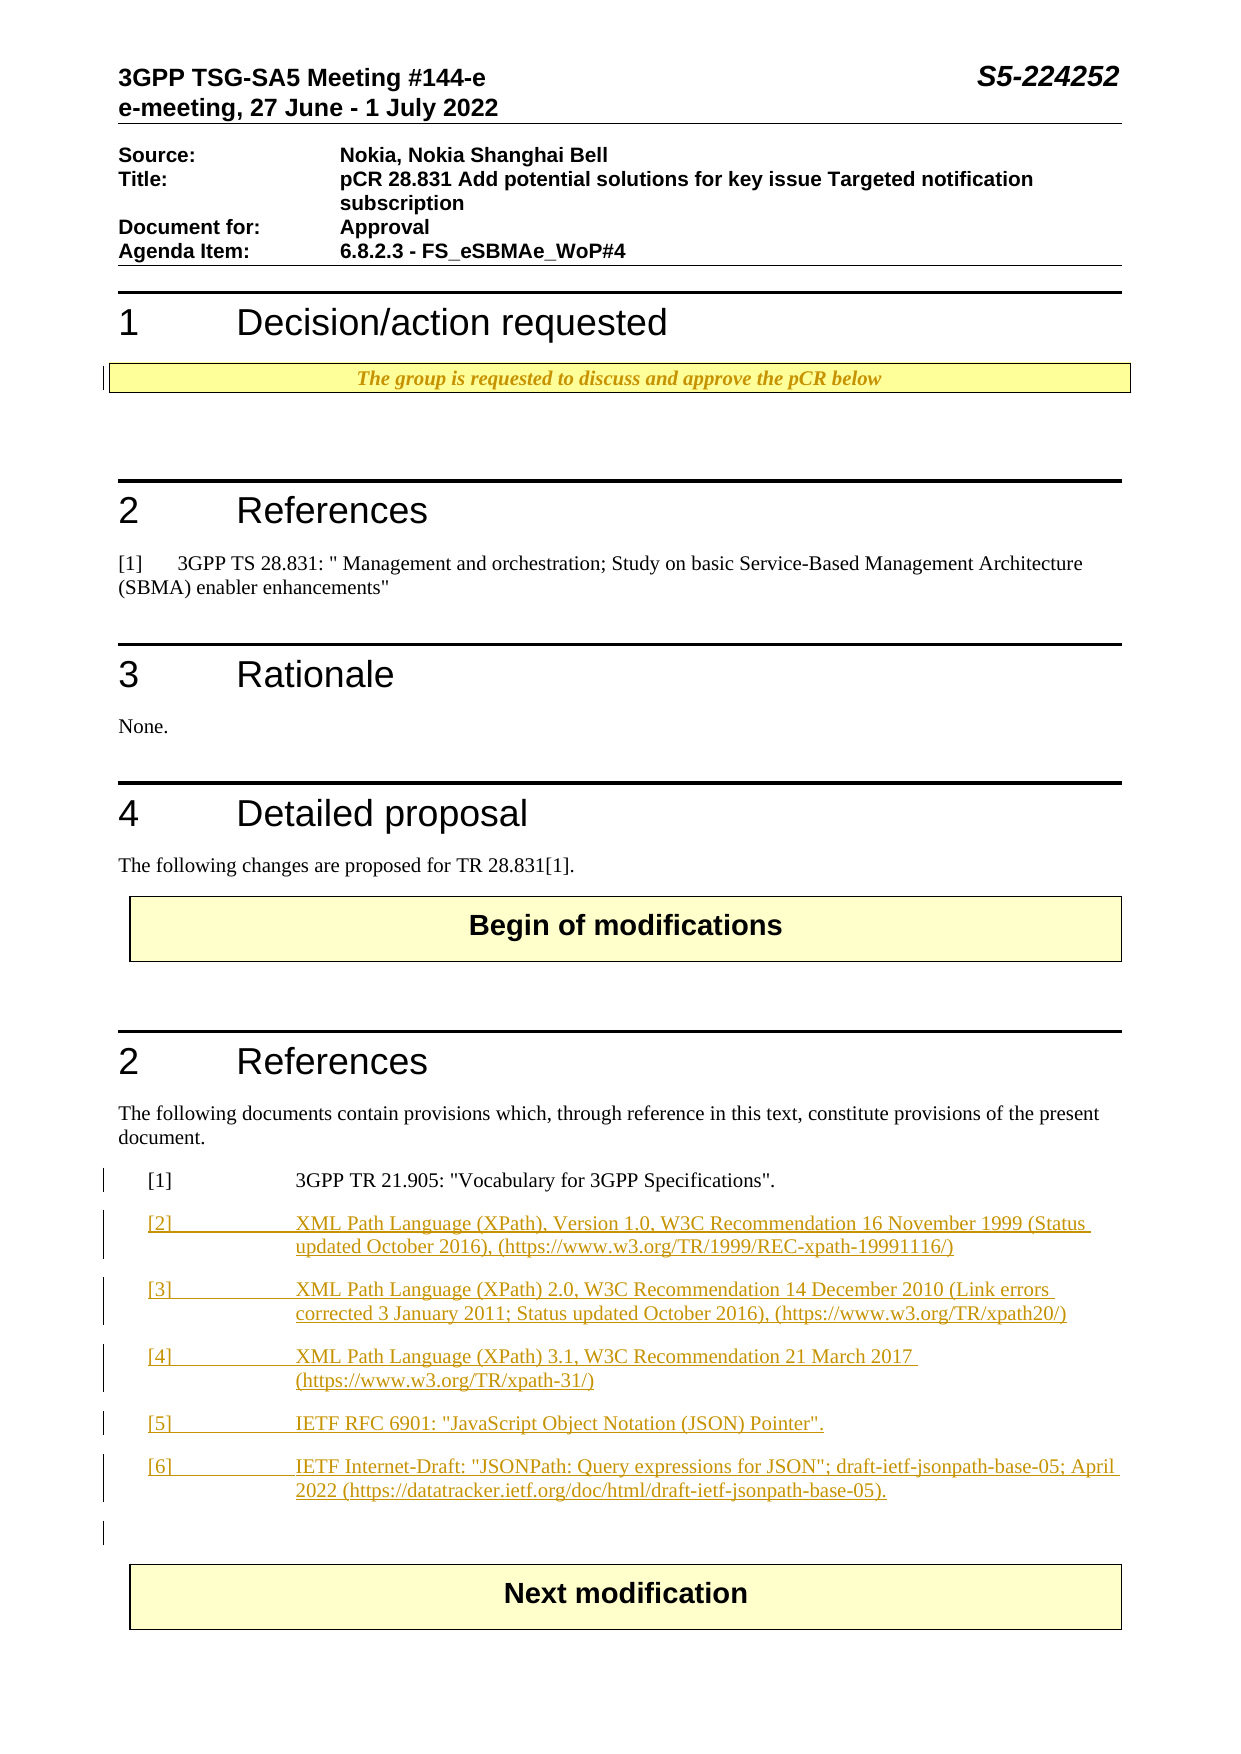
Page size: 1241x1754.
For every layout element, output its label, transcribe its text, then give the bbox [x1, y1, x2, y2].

subtitle 4 Detailed proposal [118, 785, 1122, 834]
text Title: pCR 28.831 Add potential solutions for key issue Targeted notification subscription [118, 167, 1122, 215]
text Source: Nokia, Nokia Shanghai Bell [118, 143, 1122, 167]
subtitle 3 Rationale [118, 646, 1122, 695]
text The following documents contain provisions which, through reference in this text, constitute provisions of the present document. [118, 1101, 1122, 1149]
text Agenda Item: 6.8.2.3 - FS_eSBMAe_WoP#4 [118, 239, 1122, 265]
text [1] 3GPP TS 28.831: " Management and orchestration; Study on basic Service-Based Management Architecture (SBMA) enabler enhancements" [118, 551, 1122, 599]
text None. [118, 714, 1122, 738]
text The group is requested to discuss and approve the pCR below [110, 364, 1130, 392]
subtitle 2 References [118, 1033, 1122, 1082]
text 3GPP TSG-SA5 Meeting #144-e S5-224252 [118, 59, 1122, 93]
text [1] 3GPP TR 21.905: "Vocabulary for 3GPP Specifications". [148, 1168, 1122, 1192]
table_header Begin of modifications [131, 897, 1121, 961]
text The following changes are proposed for TR 28.831[1]. [118, 853, 1122, 877]
subtitle 2 References [118, 483, 1122, 532]
subtitle 1 Decision/action requested [118, 294, 1122, 344]
table_header Next modification [131, 1565, 1121, 1629]
text e-meeting, 27 June - 1 July 2022 [118, 93, 1122, 123]
text Document for: Approval [118, 215, 1122, 239]
